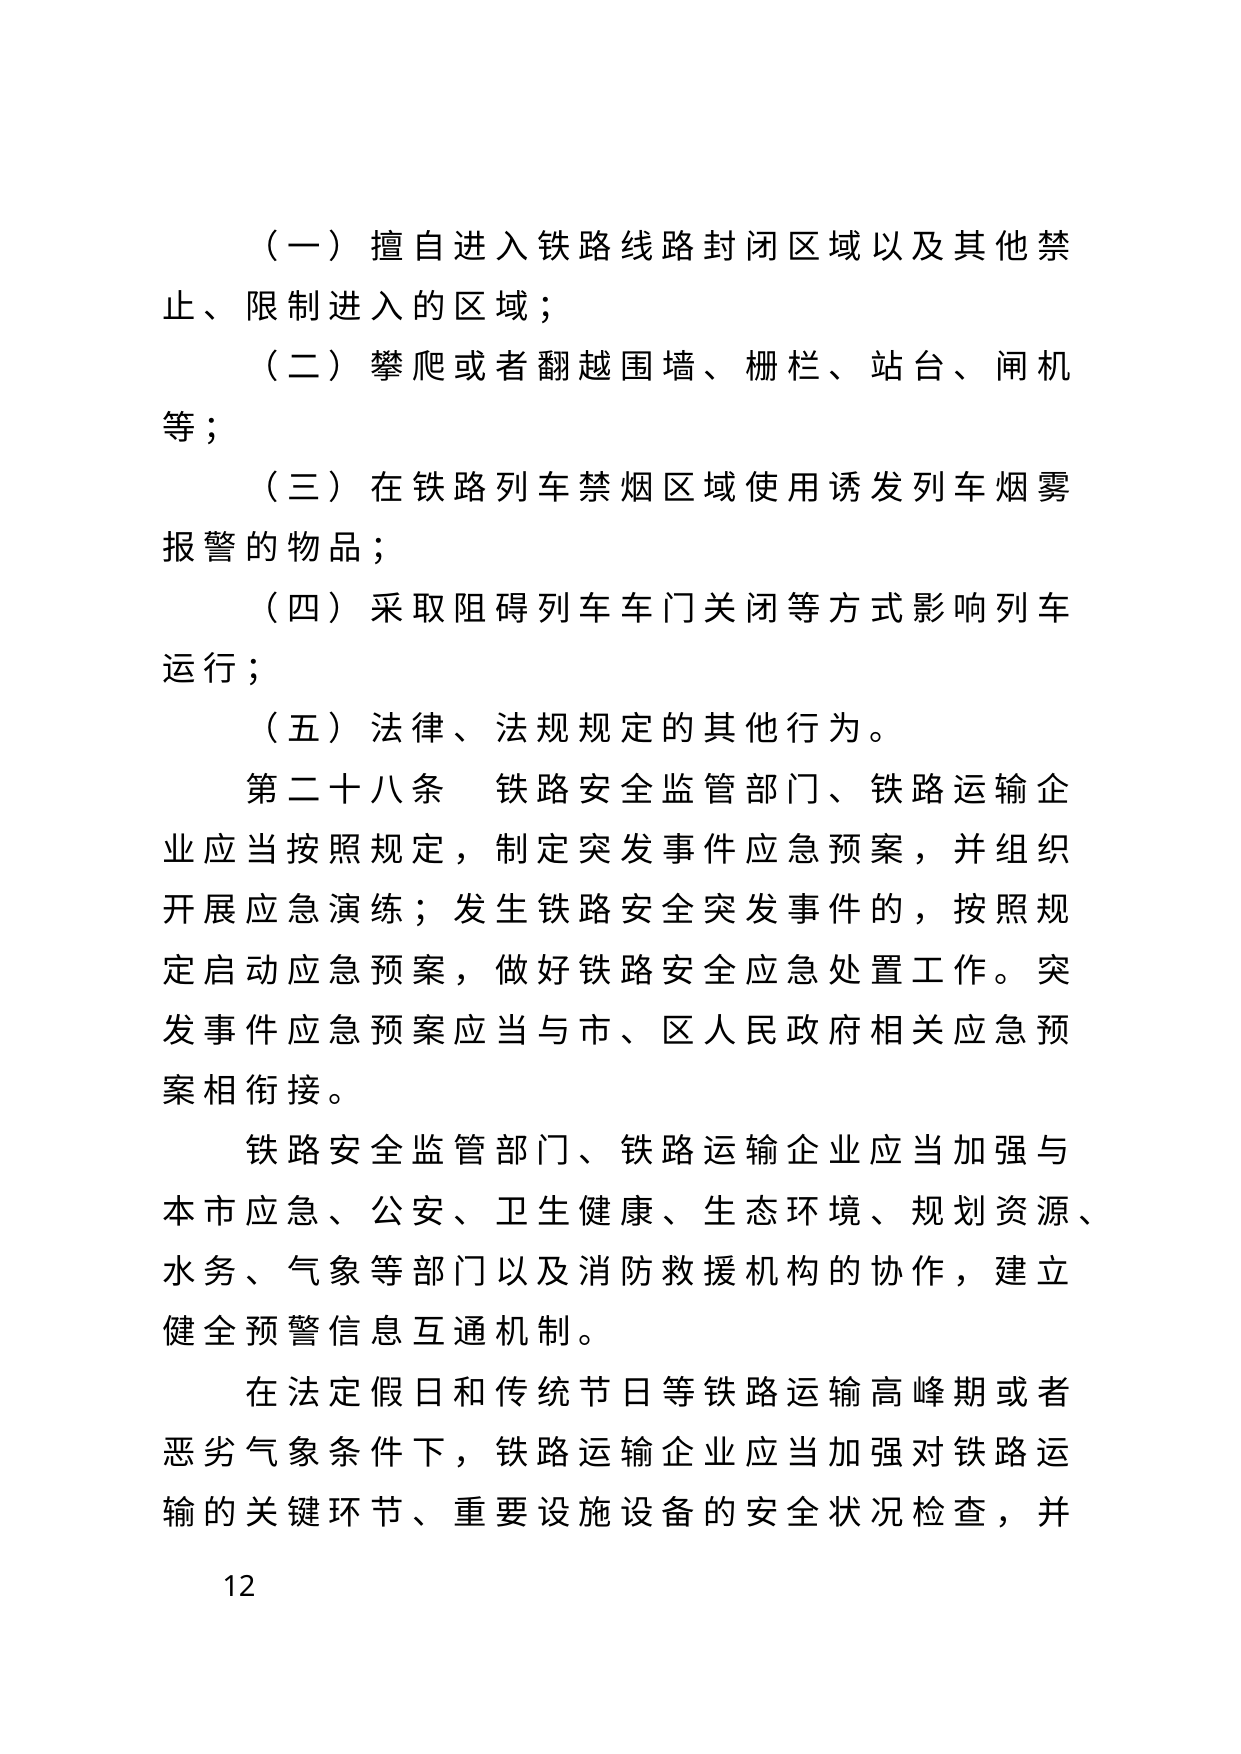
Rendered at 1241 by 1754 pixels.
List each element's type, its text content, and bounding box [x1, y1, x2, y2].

text 第二十八条 铁路安全监管部门、铁路运输企业应当按照规定，制定突发事件应急预案，并组织开展应急演练；发生铁路安全突发事件的，按照规定启动应急预案，做好铁路安全应急处置工作。突发事件应急预案应当与市、区人民政府相关应急预案相衔接。 [162, 756, 1078, 1118]
text （四）采取阻碍列车车门关闭等方式影响列车运行； [162, 575, 1078, 696]
text （三）在铁路列车禁烟区域使用诱发列车烟雾报警的物品； [162, 455, 1078, 575]
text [162, 1359, 1078, 1540]
text （一）擅自进入铁路线路封闭区域以及其他禁止、限制进入的区域； [162, 213, 1078, 334]
text （五）法律、法规规定的其他行为。 [162, 696, 1078, 756]
text （二）攀爬或者翻越围墙、栅栏、站台、闸机等； [162, 334, 1078, 455]
text 铁路安全监管部门、铁路运输企业应当加强与本市应急、公安、卫生健康、生态环境、规划资源、水务、气象等部门以及消防救援机构的协作，建立健全预警信息互通机制。 [162, 1118, 1078, 1359]
